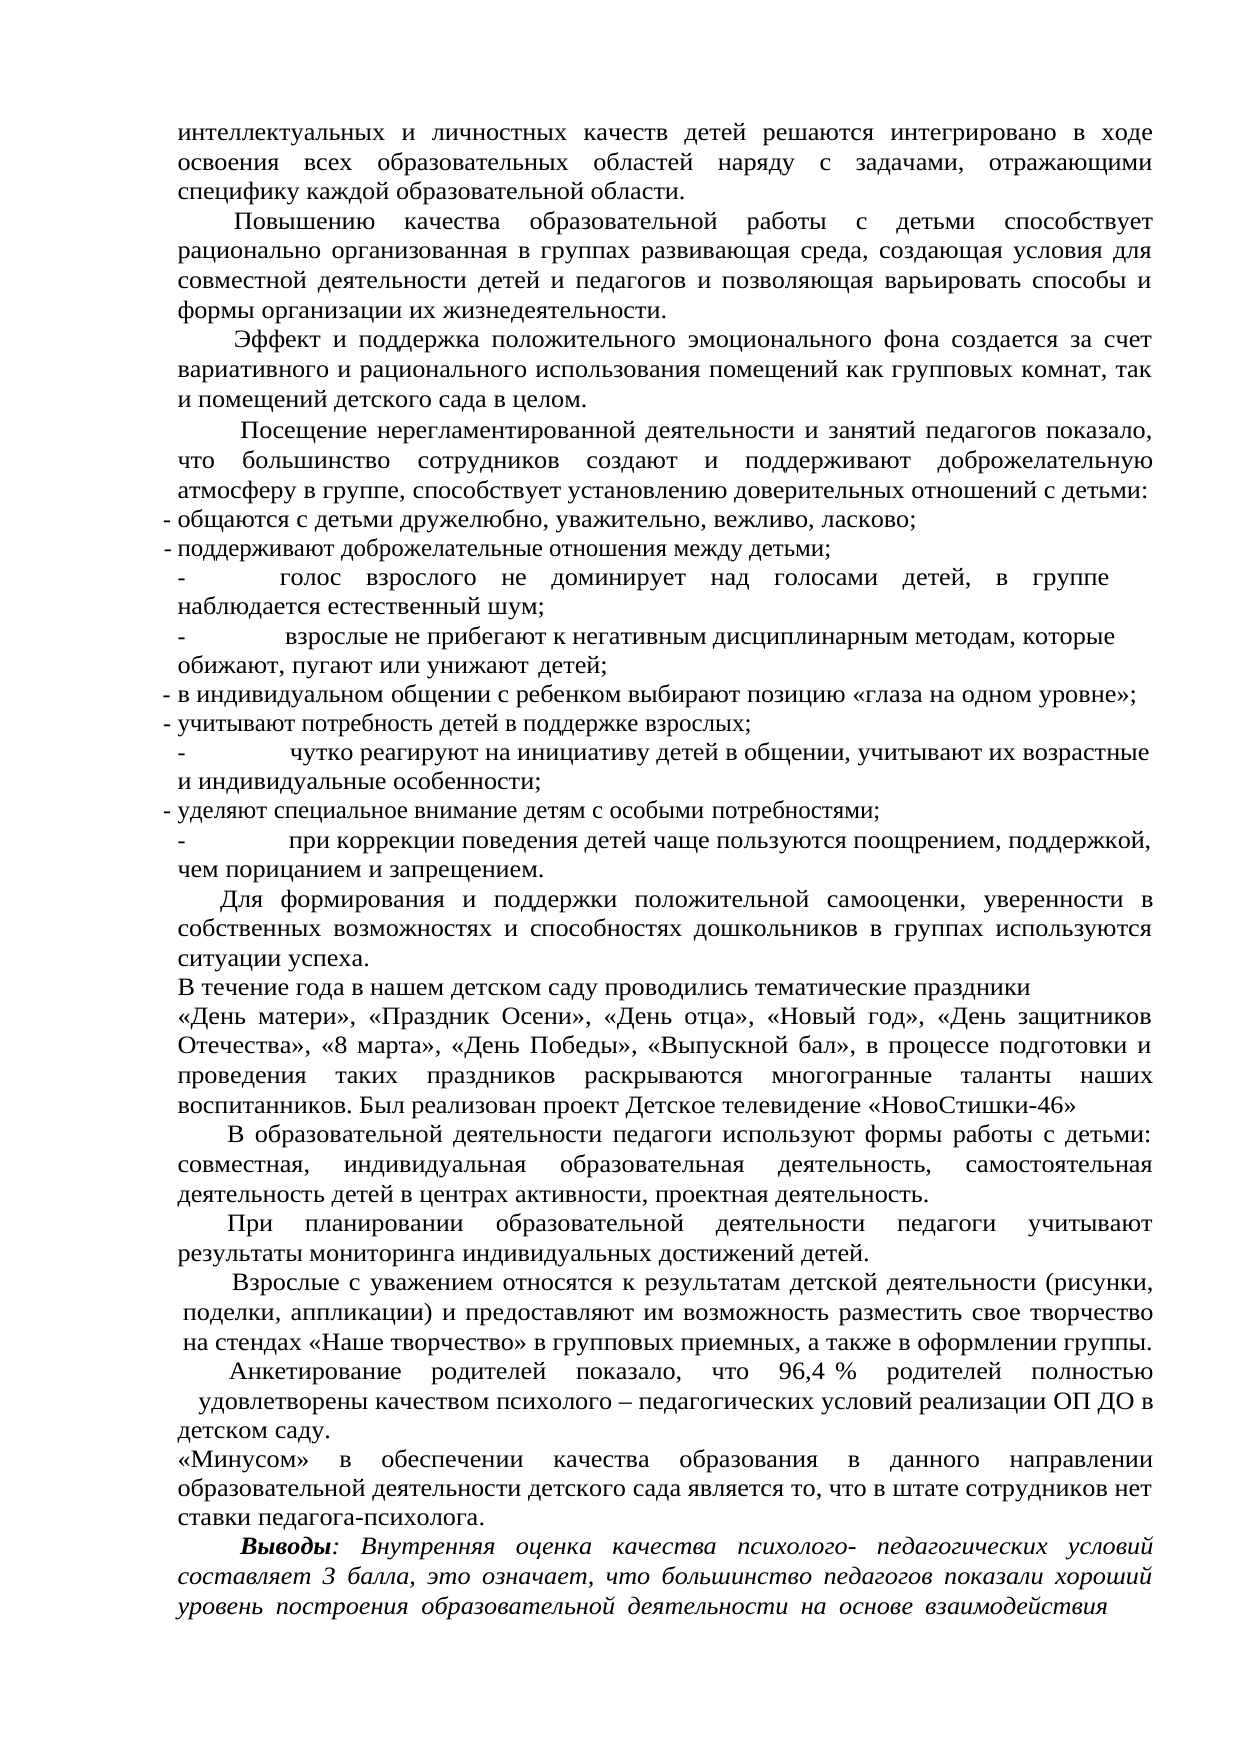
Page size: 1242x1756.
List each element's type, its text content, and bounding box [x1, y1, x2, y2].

text Для формирования и поддержки положительной самооценки, уверенности в собственных возможностях и способностях дошкольников в группах используются ситуации успеха. [177, 884, 1153, 972]
list поддерживают доброжелательные отношения между детьми; [164, 533, 1187, 562]
text «Минусом» в обеспечении качества образования в данного направлении образовательной деятельности детского сада является то, что в штате сотрудников нет ставки педагога-психолога. [177, 1444, 1153, 1531]
text детском саду. [177, 1415, 1187, 1444]
text Взрослые с уважением относятся к результатам детской деятельности (рисунки, поделки, аппликации) и предоставляют им возможность разместить свое творчество на стендах «Наше творчество» в групповых приемных, а также в оформлении группы. Анкетирование родителей показало, что 96,4 % родителей полностью удовлетворены качеством психолого – педагогических условий реализации ОП ДО в [177, 1267, 1153, 1414]
text Эффект и поддержка положительного эмоционального фона создается за счет вариативного и рационального использования помещений как групповых комнат, так и помещений детского сада в целом. [177, 324, 1153, 413]
text В образовательной деятельности педагоги используют формы работы с детьми: совместная, индивидуальная образовательная деятельность, самостоятельная деятельность детей в центрах активности, проектная деятельность. [177, 1119, 1153, 1207]
text «День матери», «Праздник Осени», «День отца», «Новый год», «День защитников Отечества», «8 марта», «День Победы», «Выпускной бал», в процессе подготовки и проведения таких праздников раскрываются многогранные таланты наших воспитанников. Был реализован проект Детское телевидение «НовоСтишки-46» [177, 1001, 1153, 1118]
text интеллектуальных и личностных качеств детей решаются интегрировано в ходе освоения всех образовательных областей наряду с задачами, отражающими специфику каждой образовательной области. [177, 117, 1153, 205]
list общаются с детьми дружелюбно, уважительно, вежливо, ласково; [163, 505, 1187, 533]
list в индивидуальном общении с ребенком выбирают позицию «глаза на одном уровне»; [162, 680, 1187, 708]
list уделяют специальное внимание детям с особыми потребностями; [163, 796, 1187, 824]
text Повышению качества образовательной работы с детьми способствует рационально организованная в группах развивающая среда, создающая условия для совместной деятельности детей и педагогов и позволяющая варьировать способы и формы организации их жизнедеятельности. [177, 206, 1153, 323]
list чутко реагируют на инициативу детей в общении, учитывают их возрастные и индивидуальные особенности; [177, 737, 1151, 795]
text При планировании образовательной деятельности педагоги учитывают результаты мониторинга индивидуальных достижений детей. [177, 1208, 1152, 1267]
text В течение года в нашем детском саду проводились тематические праздники [177, 973, 1187, 1001]
text Выводы: Внутренняя оценка качества психолого- педагогических условий составляет 3 балла, это означает, что большинство педагогов показали хороший уровень построения образовательной деятельности на основе взаимодействия [177, 1531, 1153, 1620]
text Посещение нерегламентированной деятельности и занятий педагогов показало, что большинство сотрудников создают и поддерживают доброжелательную атмосферу в группе, способствует установлению доверительных отношений с детьми: [177, 415, 1153, 504]
list при коррекции поведения детей чаще пользуются поощрением, поддержкой, чем порицанием и запрещением. [177, 825, 1152, 883]
list учитывают потребность детей в поддержке взрослых; [163, 708, 1187, 737]
list голос взрослого не доминирует над голосами детей, в группе наблюдается естественный шум; [177, 562, 1110, 620]
list взрослые не прибегают к негативным дисциплинарным методам, которые обижают, пугают или унижают детей; [177, 621, 1116, 679]
